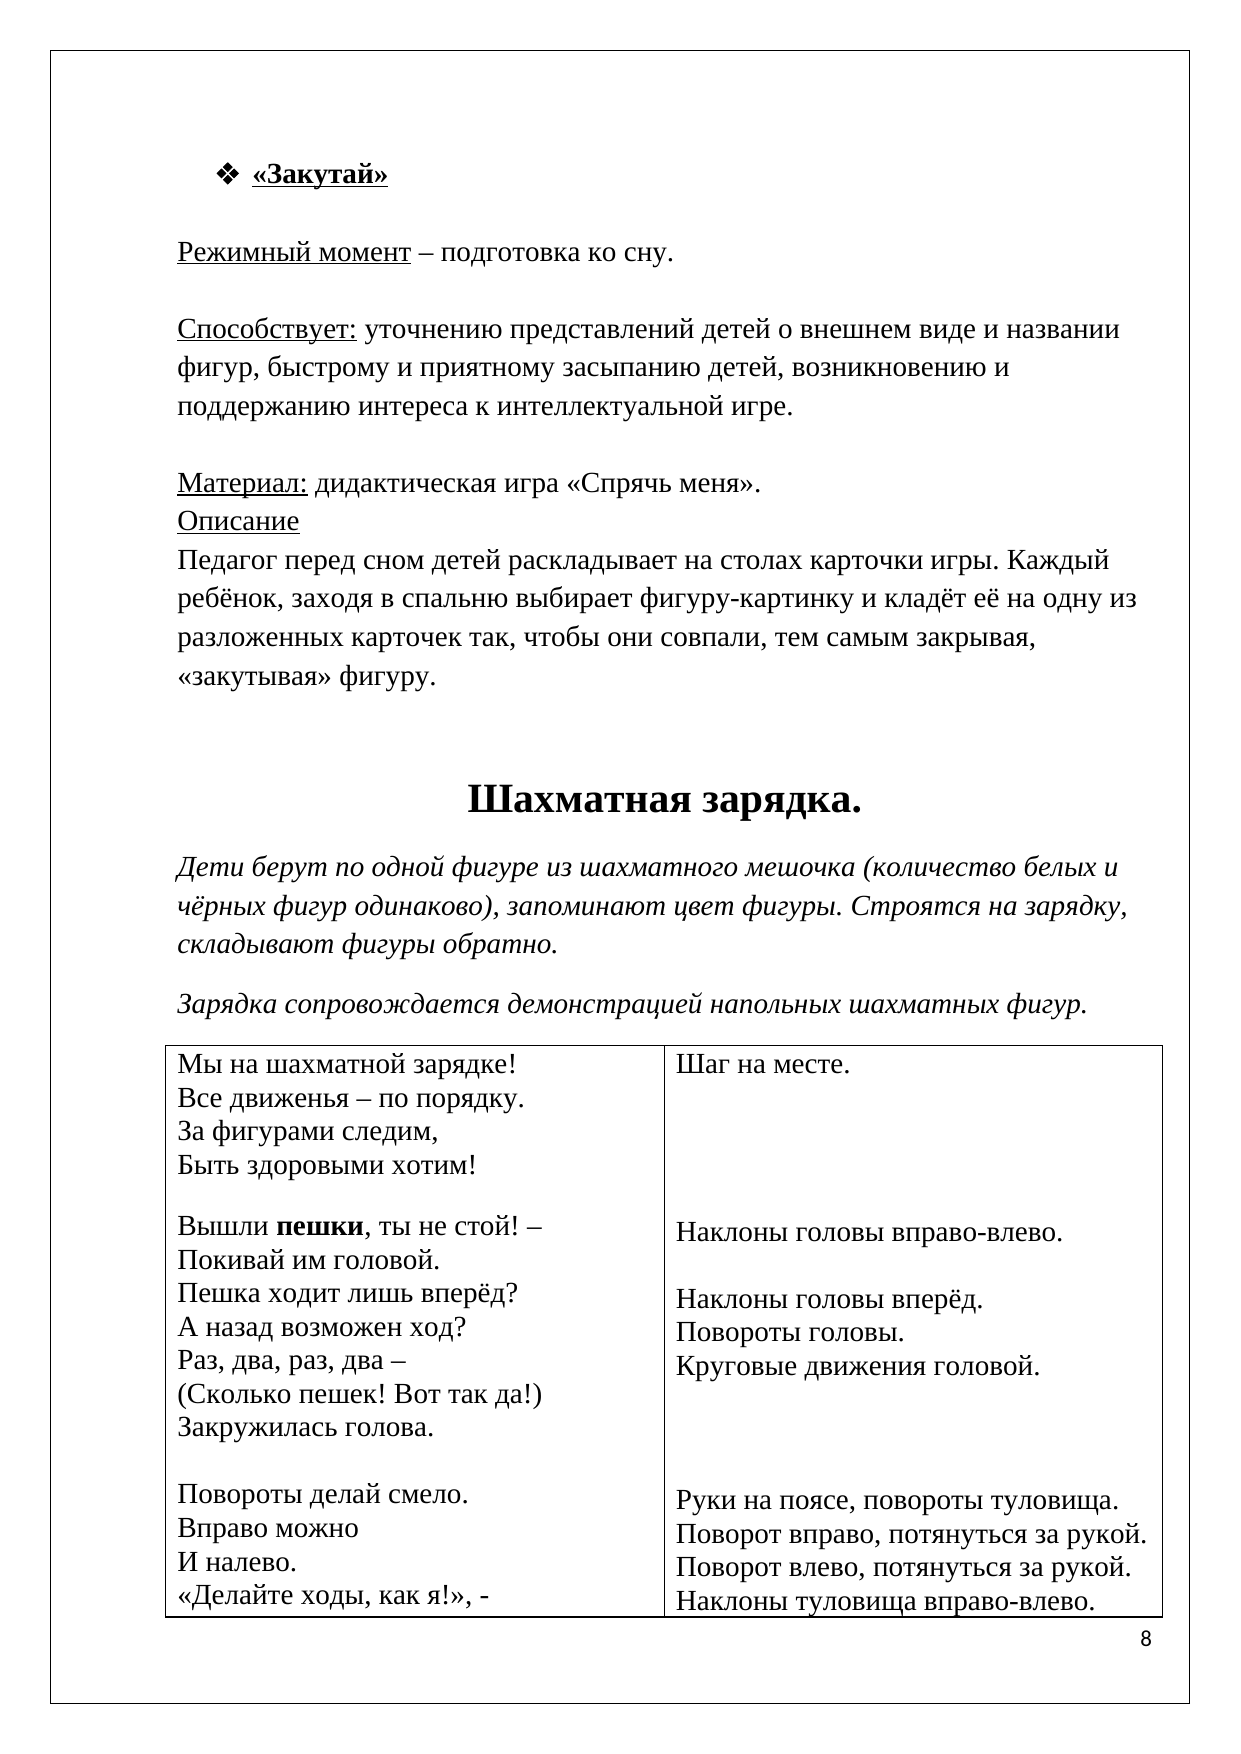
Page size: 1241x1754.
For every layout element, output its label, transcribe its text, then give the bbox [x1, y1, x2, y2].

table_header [166, 1046, 664, 1616]
list «Закутай» [214, 157, 1152, 190]
text Описание [177, 503, 1152, 537]
text Способствует: уточнению представлений детей о внешнем виде и названии фигур, быстрому и приятному засыпанию детей, возникновению и поддержанию интереса к интеллектуальной игре. [177, 311, 1152, 421]
text Режимный момент – подготовка ко сну. [177, 234, 1152, 267]
text Дети берут по одной фигуре из шахматного мешочка (количество белых и чёрных фигур одинаково), запоминают цвет фигуры. Строятся на зарядку, складывают фигуры обратно. [177, 849, 1152, 960]
text Шахматная зарядка. [177, 773, 1152, 821]
text Педагог перед сном детей раскладывает на столах карточки игры. Каждый ребёнок, заходя в спальню выбирает фигуру-картинку и кладёт её на одну из разложенных карточек так, чтобы они совпали, тем самым закрывая, «закутывая» фигуру. [177, 542, 1152, 691]
text Зарядка сопровождается демонстрацией напольных шахматных фигур. [177, 986, 1152, 1019]
text Материал: дидактическая игра «Спрячь меня». [177, 465, 1152, 498]
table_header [665, 1046, 1162, 1616]
